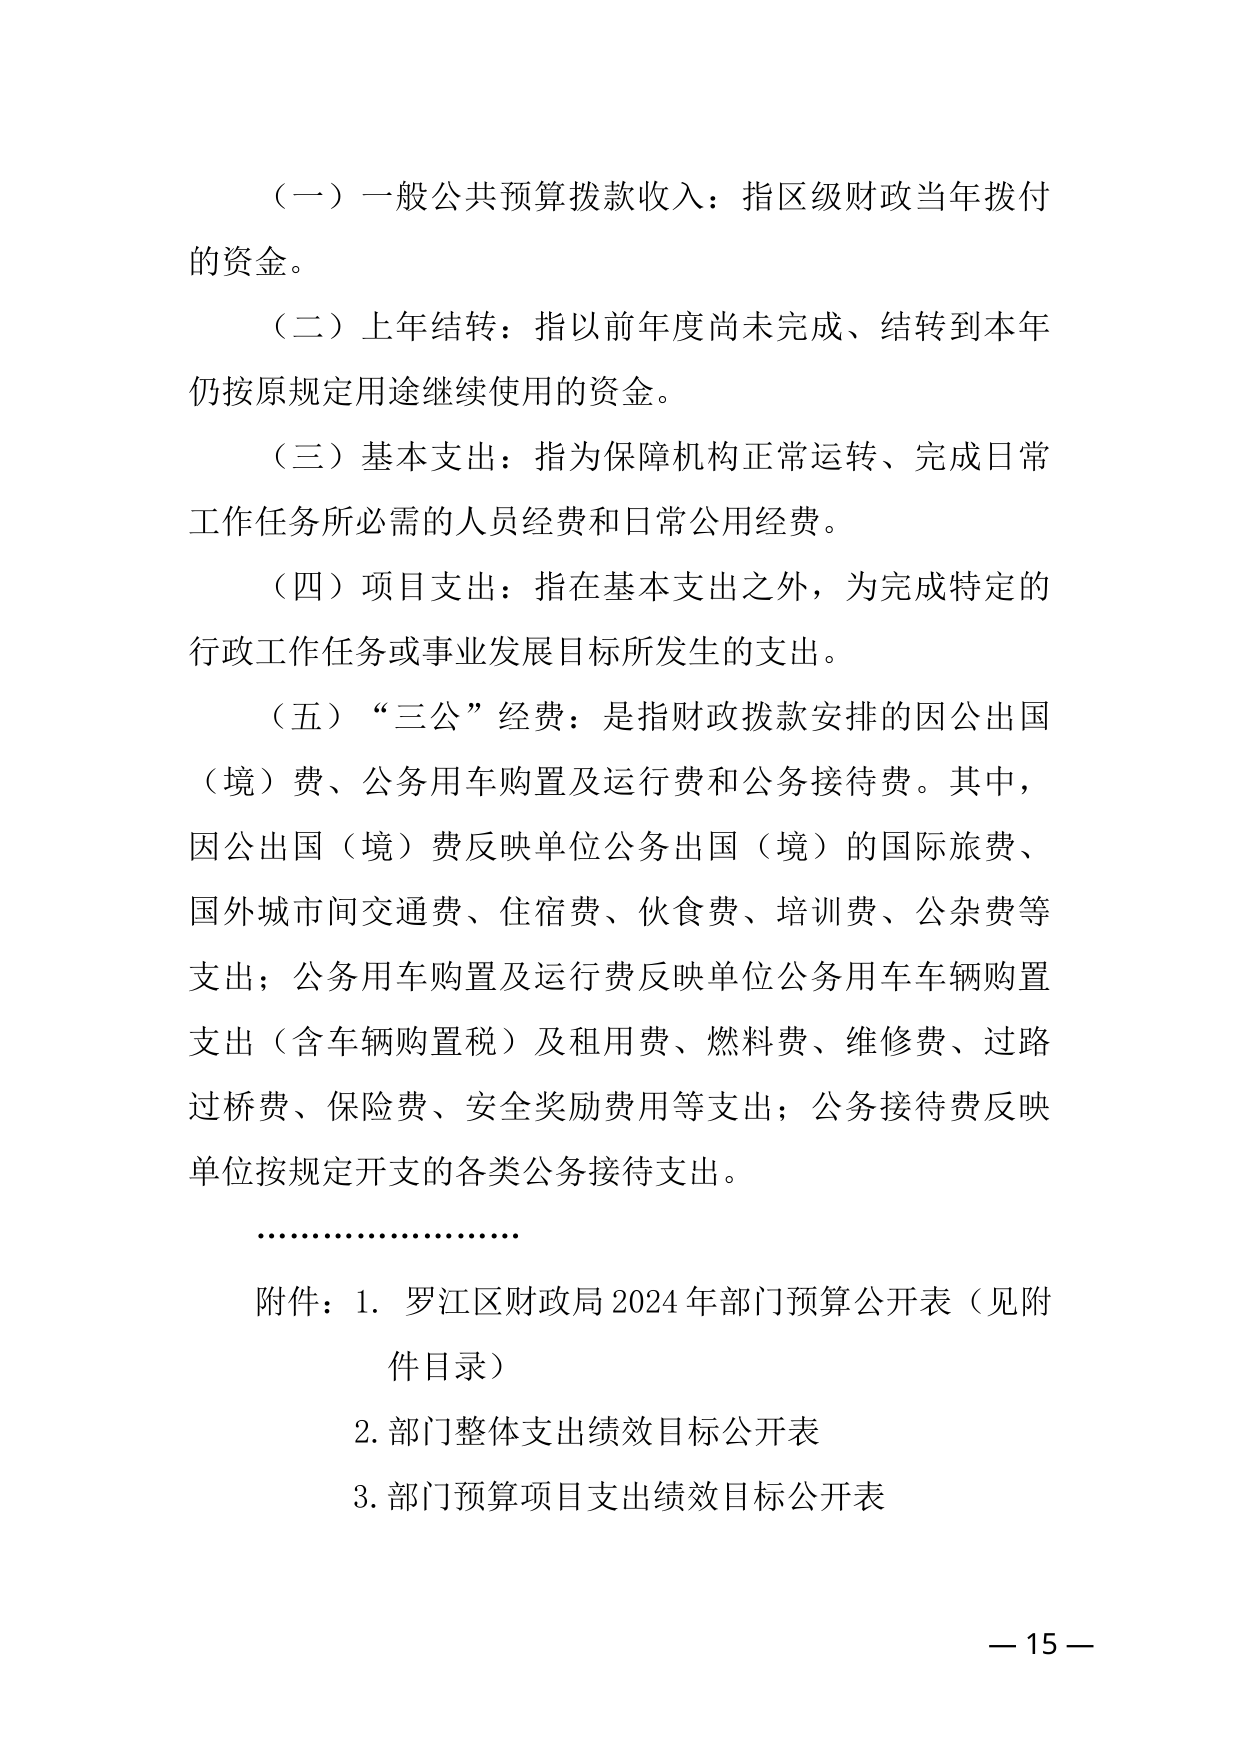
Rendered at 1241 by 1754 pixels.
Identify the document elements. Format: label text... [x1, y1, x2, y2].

text （五）“三公”经费：是指财政拨款安排的因公出国（境）费、公务用车购置及运行费和公务接待费。其中，因公出国（境）费反映单位公务出国（境）的国际旅费、国外城市间交通费、住宿费、伙食费、培训费、公杂费等支出；公务用车购置及运行费反映单位公务用车车辆购置支出（含车辆购置税）及租用费、燃料费、维修费、过路过桥费、保险费、安全奖励费用等支出；公务接待费反映单位按规定开支的各类公务接待支出。 [187, 682, 1053, 1202]
text 3.部门预算项目支出绩效目标公开表 [352, 1462, 1053, 1527]
text …………………… [187, 1202, 1053, 1267]
text 2.部门整体支出绩效目标公开表 [253, 1397, 1053, 1462]
text （四）项目支出：指在基本支出之外，为完成特定的行政工作任务或事业发展目标所发生的支出。 [187, 552, 1053, 682]
text （二）上年结转：指以前年度尚未完成、结转到本年仍按原规定用途继续使用的资金。 [187, 292, 1053, 422]
text 附件：1. 罗江区财政局2024年部门预算公开表（见附件目录） [253, 1267, 1053, 1397]
text （一）一般公共预算拨款收入：指区级财政当年拨付的资金。 [187, 162, 1053, 292]
text （三）基本支出：指为保障机构正常运转、完成日常工作任务所必需的人员经费和日常公用经费。 [187, 422, 1053, 552]
